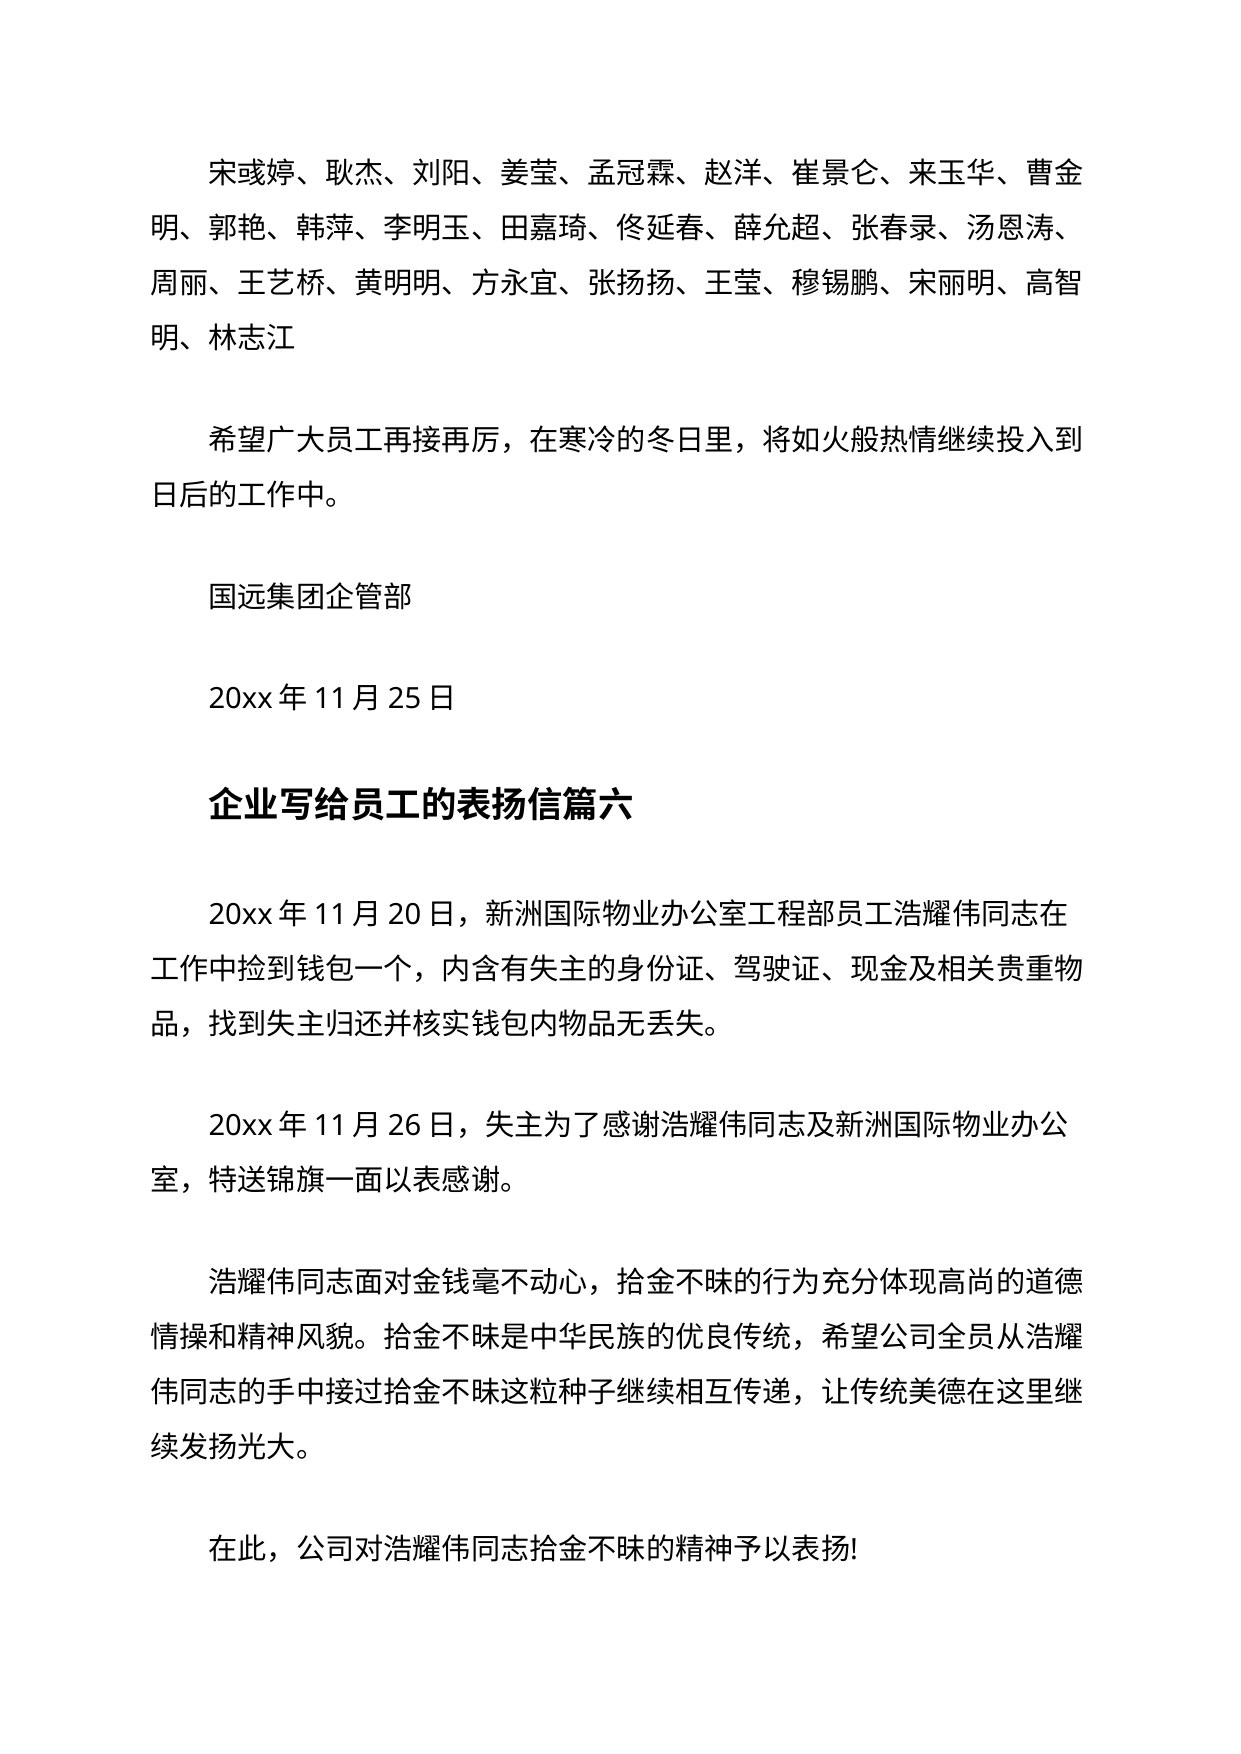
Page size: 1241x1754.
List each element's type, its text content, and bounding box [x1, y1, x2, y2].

text 在此，公司对浩耀伟同志拾金不昧的精神予以表扬! [150, 1525, 1090, 1568]
text 企业写给员工的表扬信篇六 [150, 777, 1090, 828]
text 20xx年11月26日，失主为了感谢浩耀伟同志及新洲国际物业办公室，特送锦旗一面以表感谢。 [150, 1102, 1090, 1199]
text 20xx年11月20日，新洲国际物业办公室工程部员工浩耀伟同志在工作中捡到钱包一个，内含有失主的身份证、驾驶证、现金及相关贵重物品，找到失主归还并核实钱包内物品无丢失。 [150, 890, 1090, 1042]
text 浩耀伟同志面对金钱毫不动心，拾金不昧的行为充分体现高尚的道德情操和精神风貌。拾金不昧是中华民族的优良传统，希望公司全员从浩耀伟同志的手中接过拾金不昧这粒种子继续相互传递，让传统美德在这里继续发扬光大。 [150, 1259, 1090, 1466]
text 国远集团企管部 [150, 573, 1090, 615]
text 20xx年11月25日 [150, 675, 1090, 717]
text 希望广大员工再接再厉，在寒冷的冬日里，将如火般热情继续投入到日后的工作中。 [150, 416, 1090, 514]
text 宋彧婷、耿杰、刘阳、姜莹、孟冠霖、赵洋、崔景仑、来玉华、曹金明、郭艳、韩萍、李明玉、田嘉琦、佟延春、薛允超、张春录、汤恩涛、周丽、王艺桥、黄明明、方永宜、张扬扬、王莹、穆锡鹏、宋丽明、高智明、林志江 [150, 150, 1090, 357]
